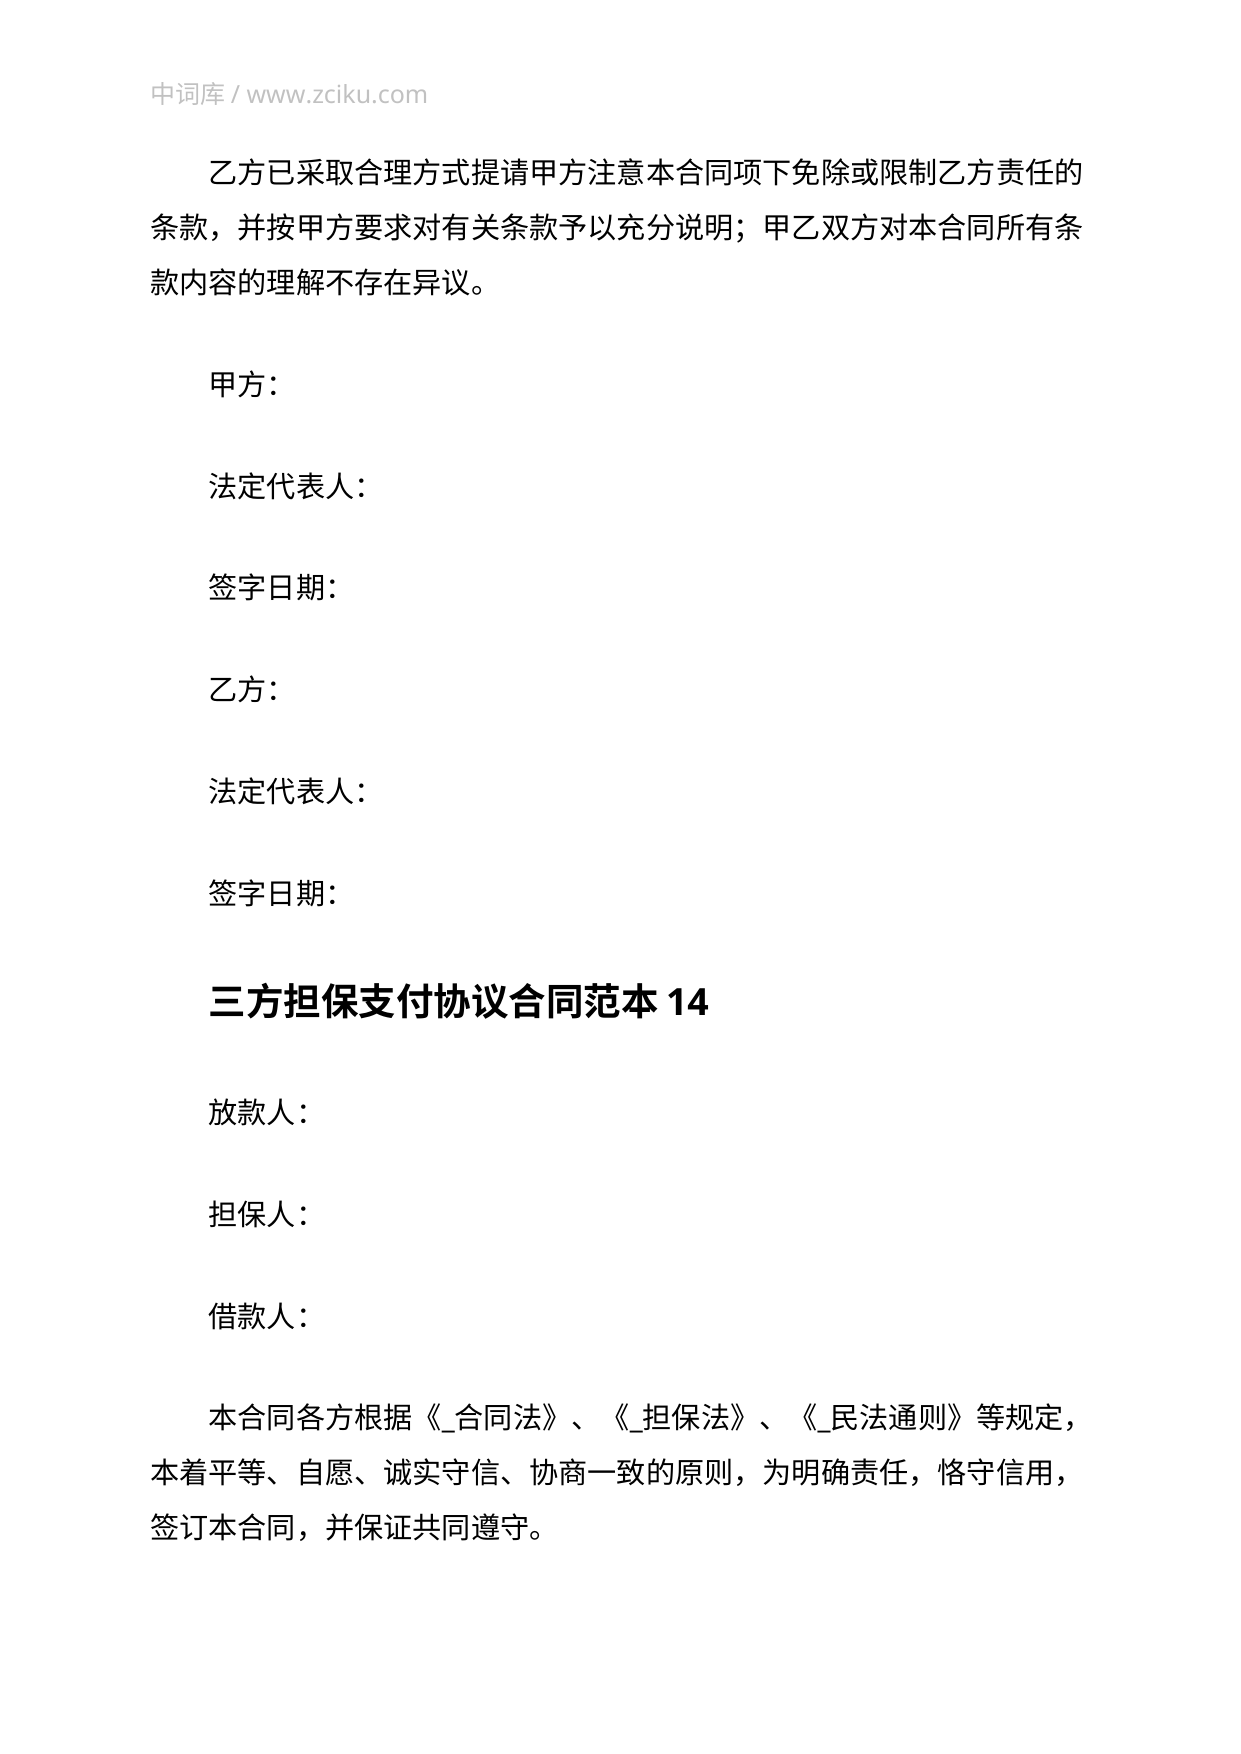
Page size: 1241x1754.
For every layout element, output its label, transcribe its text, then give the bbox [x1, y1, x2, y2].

text 三方担保支付协议合同范本14 [150, 972, 1090, 1027]
text 乙方已采取合理方式提请甲方注意本合同项下免除或限制乙方责任的条款，并按甲方要求对有关条款予以充分说明；甲乙双方对本合同所有条款内容的理解不存在异议。 [150, 150, 1090, 302]
text 法定代表人： [150, 769, 1090, 811]
text 放款人： [150, 1090, 1090, 1132]
text 法定代表人： [150, 463, 1090, 506]
text 担保人： [150, 1192, 1090, 1234]
text 乙方： [150, 667, 1090, 709]
text 甲方： [150, 362, 1090, 404]
text 签字日期： [150, 565, 1090, 607]
text 签字日期： [150, 870, 1090, 913]
text 借款人： [150, 1293, 1090, 1336]
text 本合同各方根据《_合同法》、《_担保法》、《_民法通则》等规定，本着平等、自愿、诚实守信、协商一致的原则，为明确责任，恪守信用，签订本合同，并保证共同遵守。 [150, 1395, 1090, 1547]
